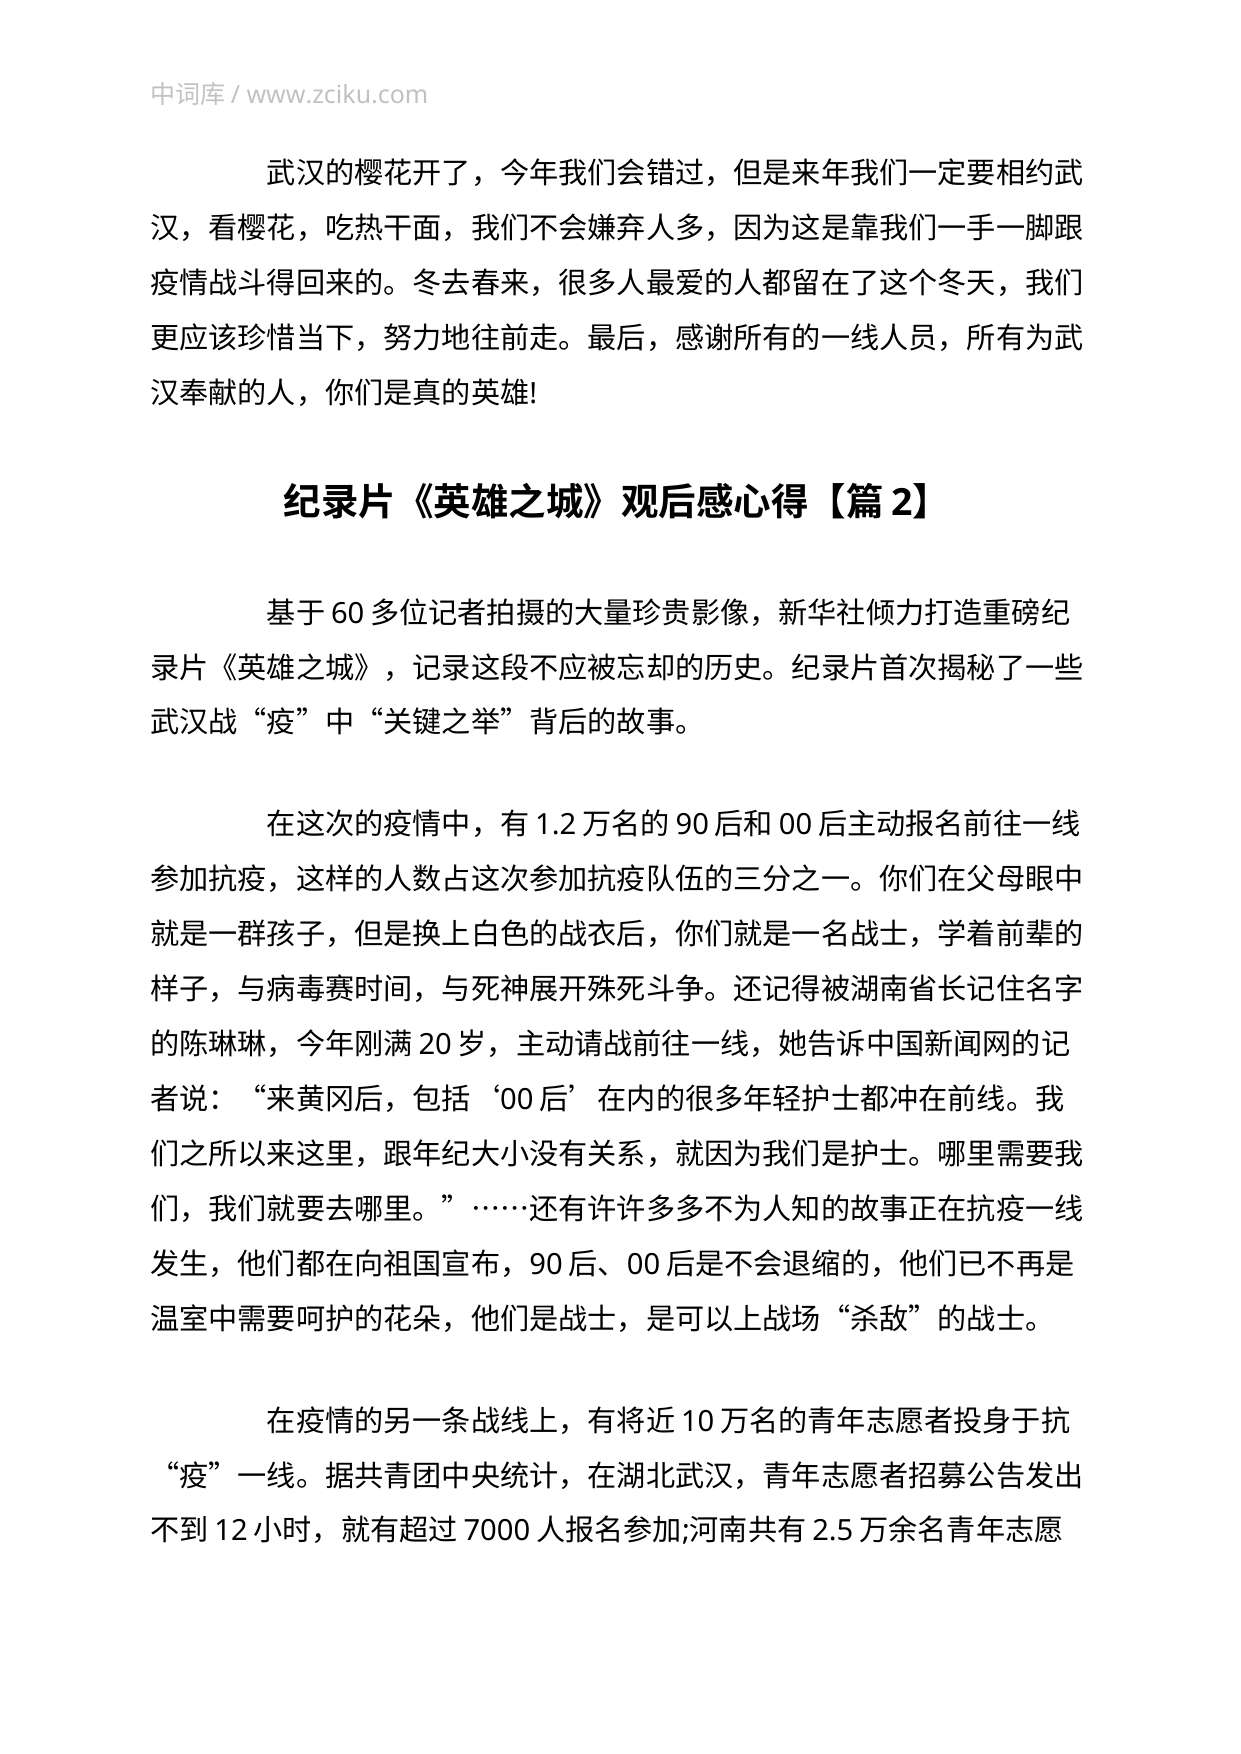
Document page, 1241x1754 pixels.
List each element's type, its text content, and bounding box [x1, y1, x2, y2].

text 纪录片《英雄之城》观后感心得【篇2】 [150, 472, 1090, 526]
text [150, 1397, 1090, 1549]
text 武汉的樱花开了，今年我们会错过，但是来年我们一定要相约武汉，看樱花，吃热干面，我们不会嫌弃人多，因为这是靠我们一手一脚跟疫情战斗得回来的。冬去春来，很多人最爱的人都留在了这个冬天，我们更应该珍惜当下，努力地往前走。最后，感谢所有的一线人员，所有为武汉奉献的人，你们是真的英雄! [150, 150, 1090, 412]
text 在这次的疫情中，有1.2万名的90后和00后主动报名前往一线参加抗疫，这样的人数占这次参加抗疫队伍的三分之一。你们在父母眼中就是一群孩子，但是换上白色的战衣后，你们就是一名战士，学着前辈的样子，与病毒赛时间，与死神展开殊死斗争。还记得被湖南省长记住名字的陈琳琳，今年刚满20岁，主动请战前往一线，她告诉中国新闻网的记者说：“来黄冈后，包括‘00后’在内的很多年轻护士都冲在前线。我们之所以来这里，跟年纪大小没有关系，就因为我们是护士。哪里需要我们，我们就要去哪里。”……还有许许多多不为人知的故事正在抗疫一线发生，他们都在向祖国宣布，90后、00后是不会退缩的，他们已不再是温室中需要呵护的花朵，他们是战士，是可以上战场“杀敌”的战士。 [150, 801, 1090, 1338]
text 基于60多位记者拍摄的大量珍贵影像，新华社倾力打造重磅纪录片《英雄之城》，记录这段不应被忘却的历史。纪录片首次揭秘了一些武汉战“疫”中“关键之举”背后的故事。 [150, 589, 1090, 741]
